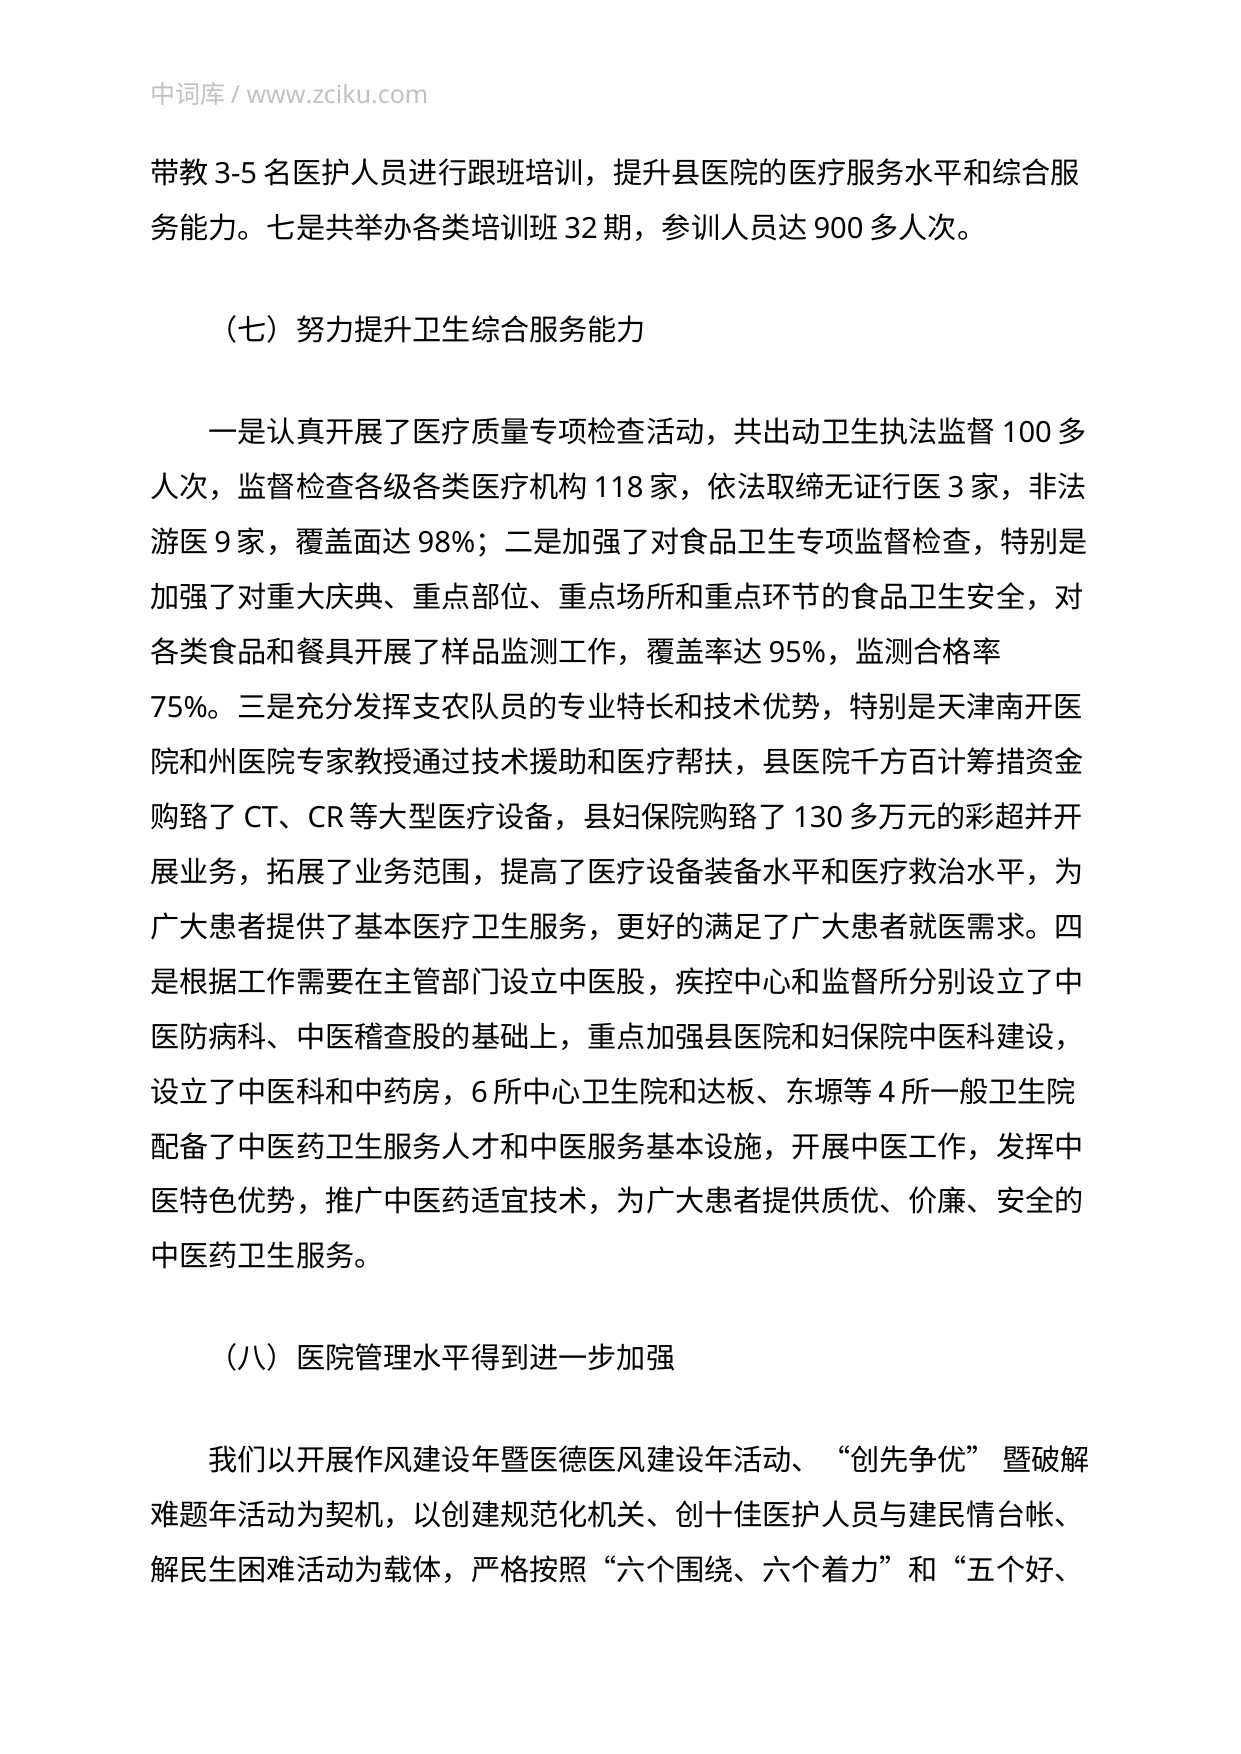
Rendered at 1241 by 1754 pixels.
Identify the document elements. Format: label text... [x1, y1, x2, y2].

text 一是认真开展了医疗质量专项检查活动，共出动卫生执法监督100多人次，监督检查各级各类医疗机构118家，依法取缔无证行医 3家，非法游医9家，覆盖面达98%；二是加强了对食品卫生专项监督检查，特别是加强了对重大庆典、重点部位、重点场所和重点环节的食品卫生安全，对各类食品和餐具开展了样品监测工作，覆盖率达95%，监测合格率75%。三是充分发挥支农队员的专业特长和技术优势，特别是天津南开医院和州医院专家教授通过技术援助和医疗帮扶，县医院千方百计筹措资金购臵了CT、CR等大型医疗设备，县妇保院购臵了130多万元的彩超并开展业务，拓展了业务范围，提高了医疗设备装备水平和医疗救治水平，为广大患者提供了基本医疗卫生服务，更好的满足了广大患者就医需求。四是根据工作需要在主管部门设立中医股，疾控中心和监督所分别设立了中医防病科、中医稽查股的基础上，重点加强县医院和妇保院中医科建设，设立了中医科和中药房，6所中心卫生院和达板、东塬等4所一般卫生院配备了中医药卫生服务人才和中医服务基本设施，开展中医工作，发挥中医特色优势，推广中医药适宜技术，为广大患者提供质优、价廉、安全的中医药卫生服务。 [150, 409, 1090, 1275]
text （八）医院管理水平得到进一步加强 [150, 1335, 1090, 1377]
text （七）努力提升卫生综合服务能力 [150, 307, 1090, 349]
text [150, 150, 1090, 247]
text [150, 1436, 1090, 1588]
